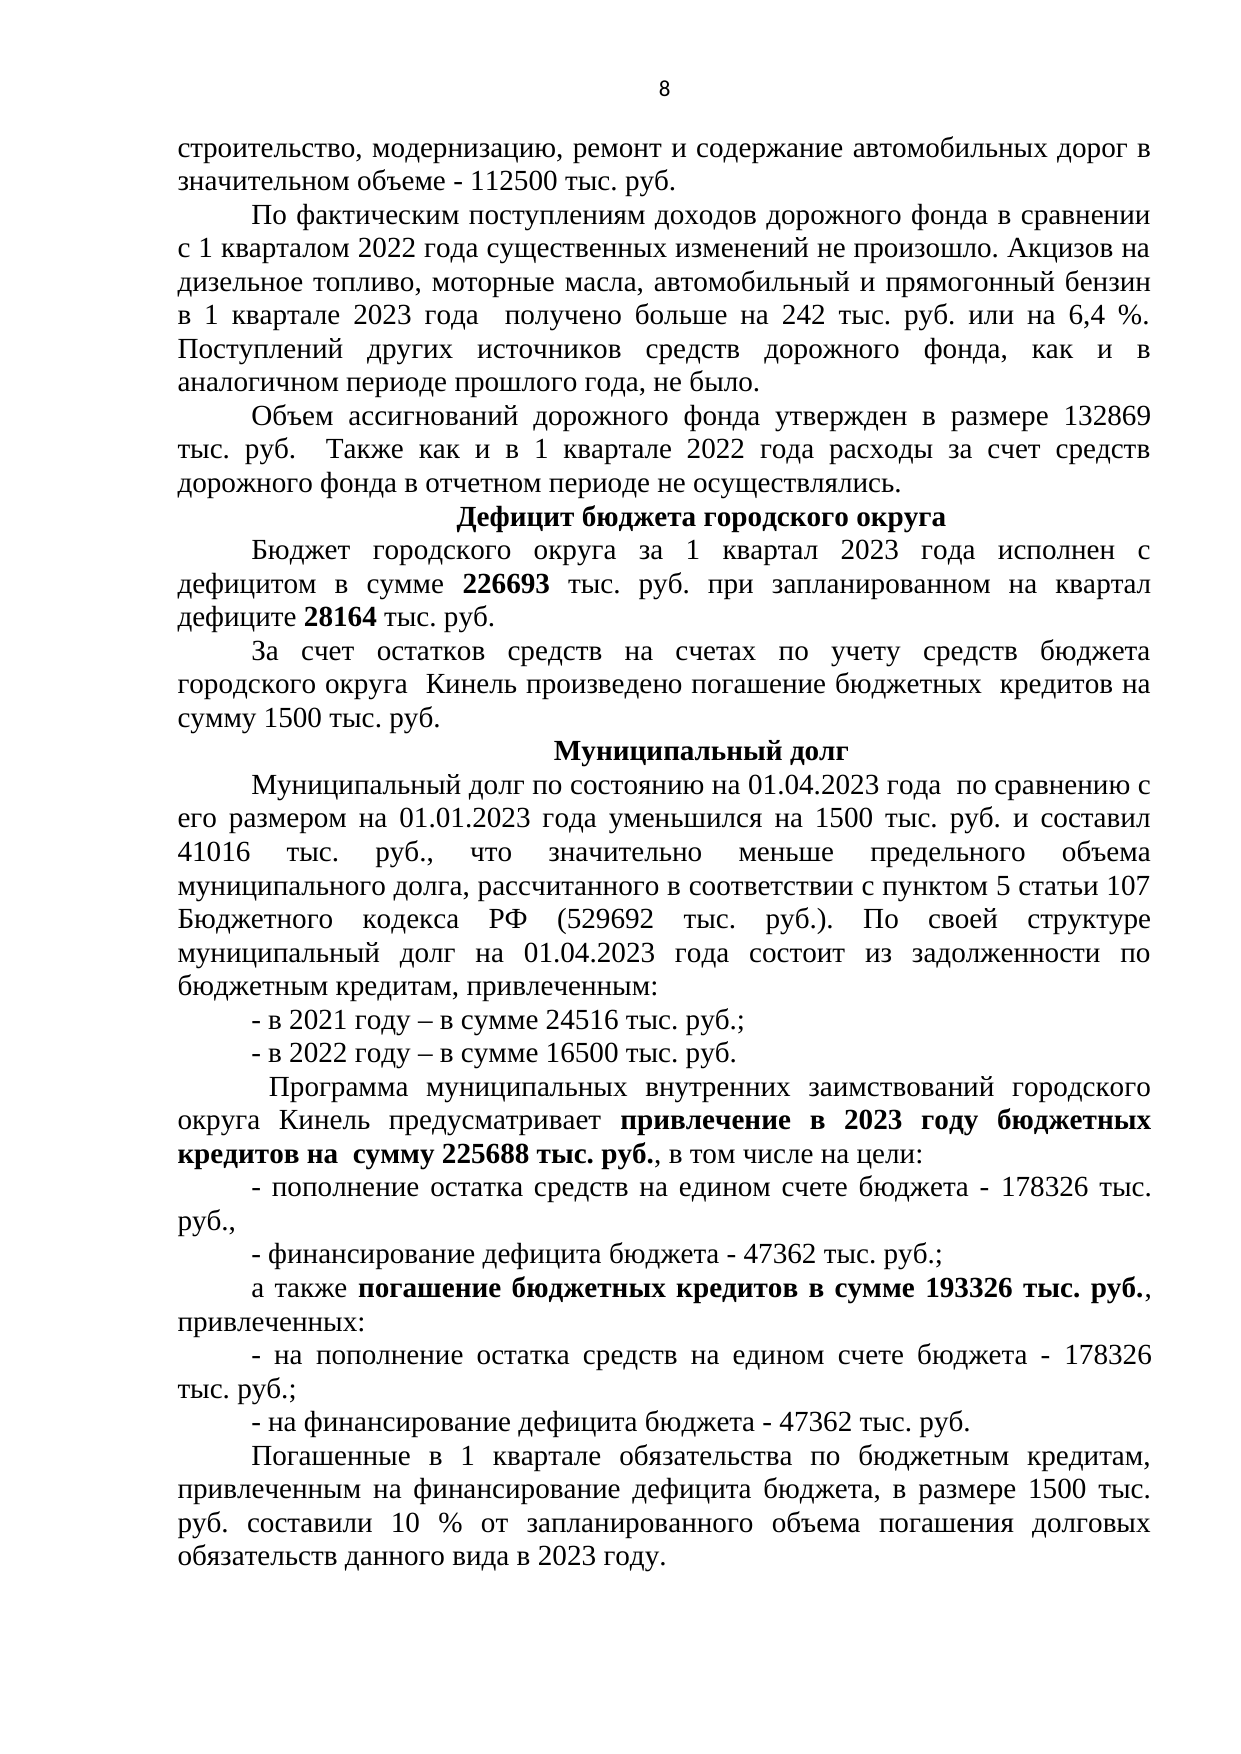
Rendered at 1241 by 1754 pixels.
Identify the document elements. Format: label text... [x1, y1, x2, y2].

text а также погашение бюджетных кредитов в сумме 193326 тыс. руб., привлеченных: [177, 1270, 1152, 1337]
text За счет остатков средств на счетах по учету средств бюджета городского округа Кинель произведено погашение бюджетных кредитов на сумму 1500 тыс. руб. [177, 633, 1152, 733]
text Дефицит бюджета городского округа [177, 499, 1152, 532]
text Муниципальный долг по состоянию на 01.04.2023 года по сравнению с его размером на 01.01.2023 года уменьшился на 1500 тыс. руб. и составил 41016 тыс. руб., что значительно меньше предельного объема муниципального долга, рассчитанного в соответствии с пунктом 5 статьи 107 Бюджетного кодекса РФ (529692 тыс. руб.). По своей структуре муниципальный долг на 01.04.2023 года состоит из задолженности по бюджетным кредитам, привлеченным: [177, 767, 1152, 1002]
text - пополнение остатка средств на едином счете бюджета - 178326 тыс. руб., [177, 1169, 1152, 1237]
text По фактическим поступлениям доходов дорожного фонда в сравнении с 1 кварталом 2022 года существенных изменений не произошло. Акцизов на дизельное топливо, моторные масла, автомобильный и прямогонный бензин в 1 квартале 2023 года получено больше на 242 тыс. руб. или на 6,4 %. Поступлений других источников средств дорожного фонда, как и в аналогичном периоде прошлого года, не было. [177, 197, 1152, 398]
text - на финансирование дефицита бюджета - 47362 тыс. руб. [177, 1404, 1152, 1438]
text - в 2022 году – в сумме 16500 тыс. руб. [177, 1035, 1152, 1069]
text Муниципальный долг [177, 733, 1152, 767]
text - на пополнение остатка средств на едином счете бюджета - 178326 тыс. руб.; [177, 1337, 1152, 1404]
text - в 2021 году – в сумме 24516 тыс. руб.; [177, 1002, 1152, 1035]
text Бюджет городского округа за 1 квартал 2023 года исполнен с дефицитом в сумме 226693 тыс. руб. при запланированном на квартал дефиците 28164 тыс. руб. [177, 532, 1152, 633]
text Объем ассигнований дорожного фонда утвержден в размере 132869 тыс. руб. Также как и в 1 квартале 2022 года расходы за счет средств дорожного фонда в отчетном периоде не осуществлялись. [177, 398, 1152, 499]
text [177, 130, 1152, 197]
text Программа муниципальных внутренних заимствований городского округа Кинель предусматривает привлечение в 2023 году бюджетных кредитов на сумму 225688 тыс. руб., в том числе на цели: [177, 1069, 1152, 1169]
text Погашенные в 1 квартале обязательства по бюджетным кредитам, привлеченным на финансирование дефицита бюджета, в размере 1500 тыс. руб. составили 10 % от запланированного объема погашения долговых обязательств данного вида в 2023 году. [177, 1438, 1152, 1572]
text - финансирование дефицита бюджета - 47362 тыс. руб.; [177, 1237, 1152, 1270]
